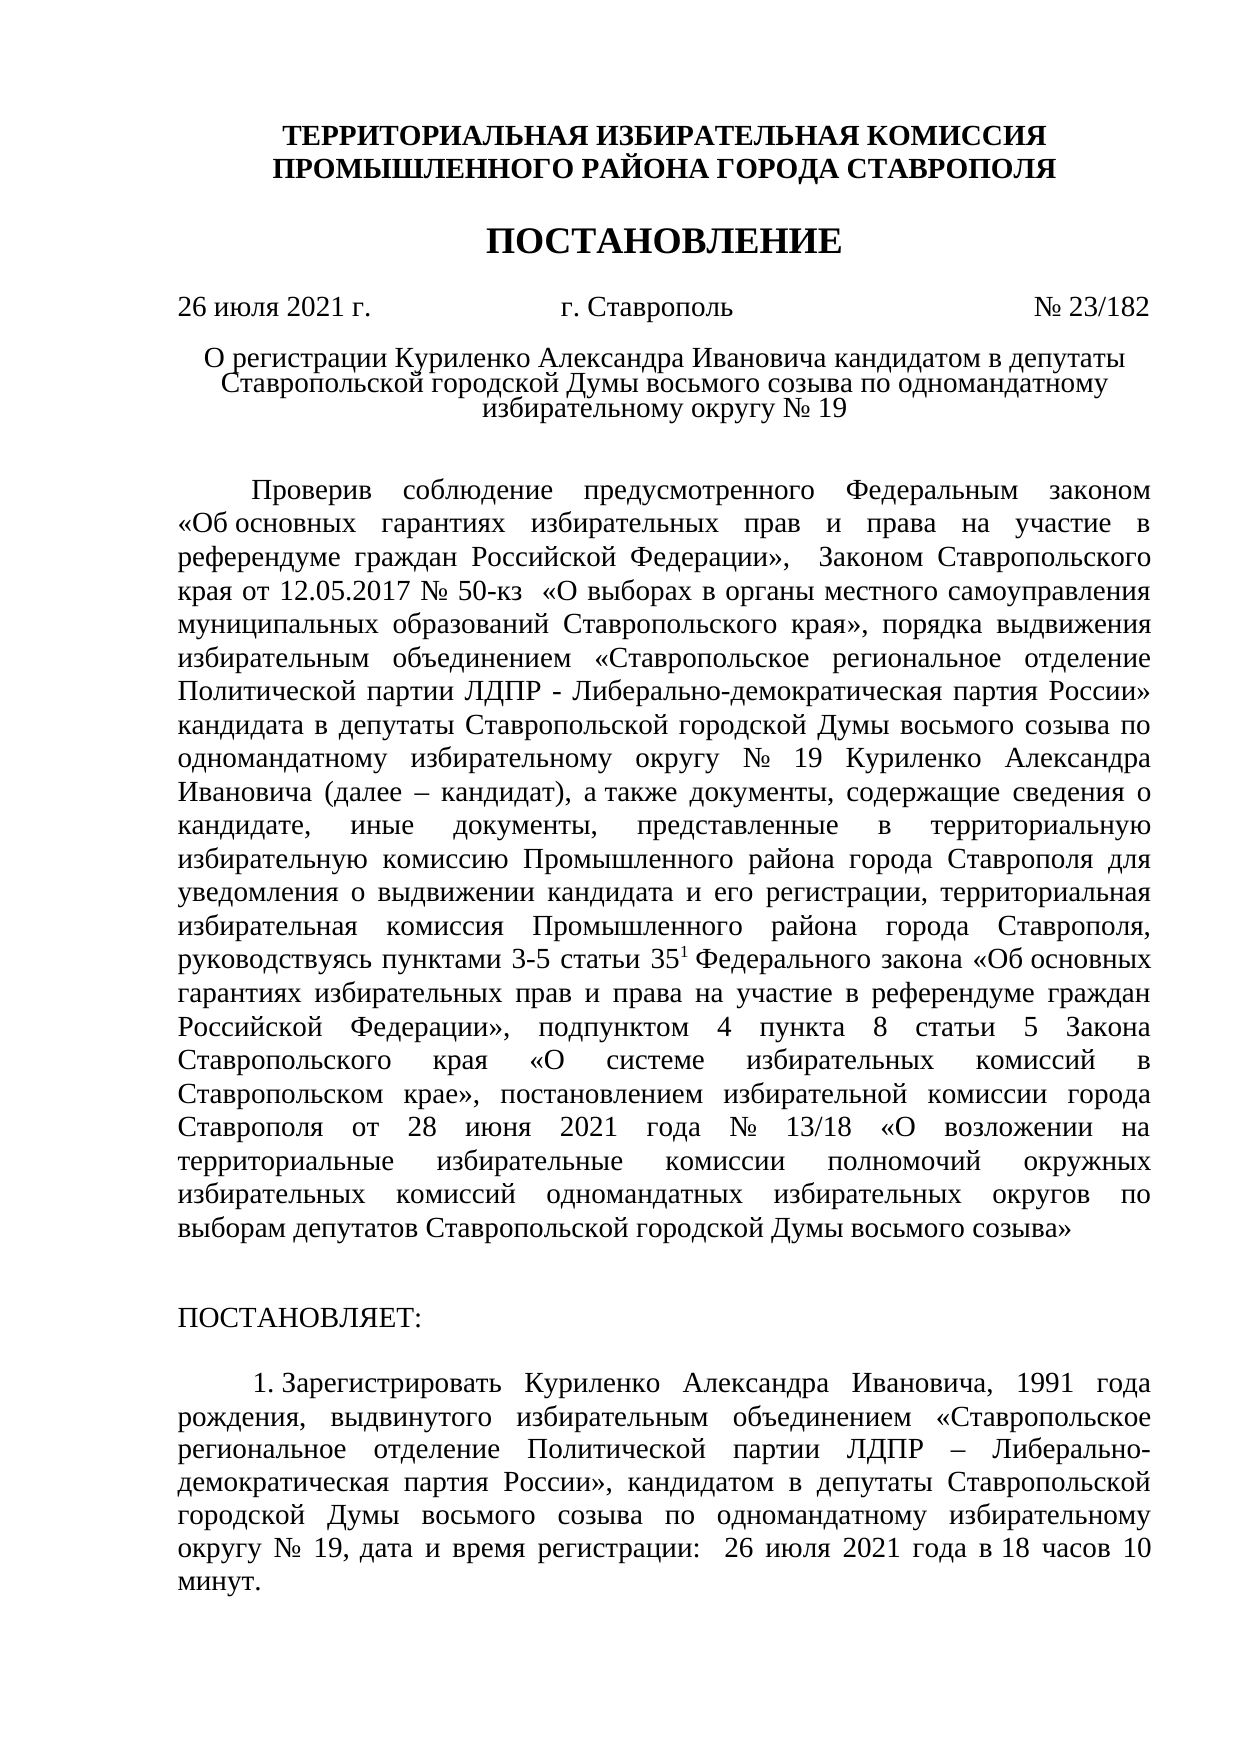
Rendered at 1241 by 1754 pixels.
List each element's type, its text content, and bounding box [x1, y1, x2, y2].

text постановляет: [177, 1302, 1152, 1334]
text Проверив соблюдение предусмотренного Федеральным законом «Об основных гарантиях избирательных прав и права на участие в референдуме граждан Российской Федерации», Законом Ставропольского края от 12.05.2017 № 50-кз «О выборах в органы местного самоуправления муниципальных образований Ставропольского края», порядка выдвижения избирательным объединением «Ставропольское региональное отделение Политической партии ЛДПР - Либерально-демократическая партия России» кандидата в депутаты Ставропольской городской Думы восьмого созыва по одномандатному избирательному округу № 19 Куриленко Александра Ивановича (далее – кандидат), а также документы, содержащие сведения о кандидате, иные документы, представленные в территориальную избирательную комиссию Промышленного района города Ставрополя для уведомления о выдвижении кандидата и его регистрации, территориальная избирательная комиссия Промышленного района города Ставрополя, руководствуясь пунктами 3-5 статьи 351 Федерального закона «Об основных гарантиях избирательных прав и права на участие в референдуме граждан Российской Федерации», подпунктом 4 пункта 8 статьи 5 Закона Ставропольского края «О системе избирательных комиссий в Ставропольском крае», постановлением избирательной комиссии города Ставрополя от 28 июня 2021 года № 13/18 «О возложении на территориальные избирательные комиссии полномочий окружных избирательных комиссий одномандатных избирательных округов по выборам депутатов Ставропольской городской Думы восьмого созыва» [177, 472, 1152, 1243]
subtitle ПОСТАНОВЛЕНИЕ [177, 219, 1152, 262]
text 26 июля 2021 г. г. Ставрополь № 23/182 [177, 292, 1152, 322]
text ТЕРРИТОРИАЛЬНАЯ ИЗБИРАТЕЛЬНАЯ КОМИССИЯ ПРОМЫШЛЕННОГО РАЙОНА ГОРОДА СТАВРОПОЛЯ [177, 118, 1152, 185]
text 1. Зарегистрировать Куриленко Александра Ивановича, 1991 года рождения, выдвинутого избирательным объединением «Ставропольское региональное отделение Политической партии ЛДПР – Либерально-демократическая партия России», кандидатом в депутаты Ставропольской городской Думы восьмого созыва по одномандатному избирательному округу № 19, дата и время регистрации: 26 июля 2021 года в 18 часов 10 минут. [177, 1367, 1152, 1597]
text О регистрации Куриленко Александра Ивановича кандидатом в депутаты Ставропольской городской Думы восьмого созыва по одномандатному избирательному округу № 19 [177, 347, 1152, 422]
